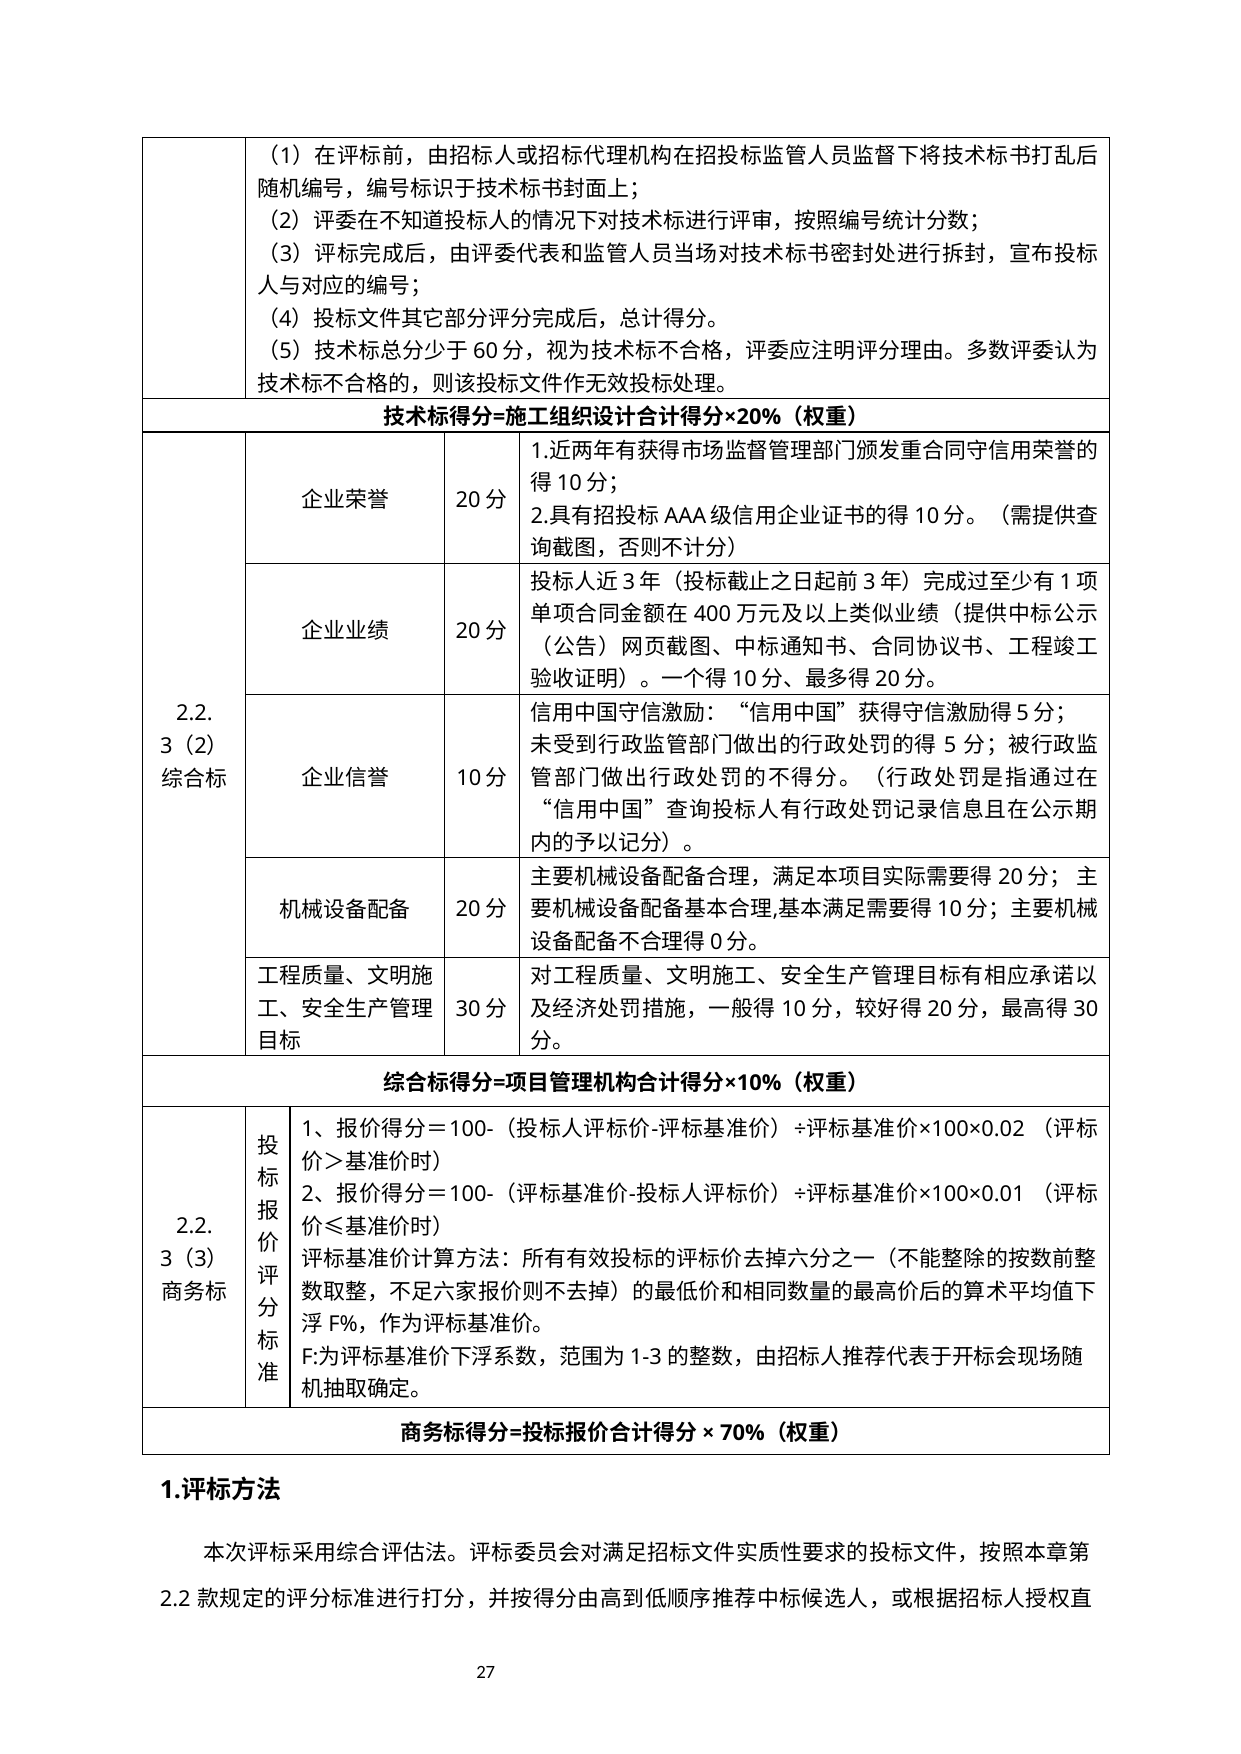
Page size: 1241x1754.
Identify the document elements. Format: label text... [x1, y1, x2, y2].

table_cell [143, 138, 245, 398]
subtitle 1.评标方法 [159, 1455, 1093, 1520]
table_cell 企业荣誉 [246, 433, 444, 562]
table_cell 投标人近3年（投标截止之日起前3年）完成过至少有1项单项合同金额在400万元及以上类似业绩（提供中标公示（公告）网页截图、中标通知书、合同协议书、工程竣工验收证明）。一个得10分、最多得20分。 [520, 564, 1109, 693]
table_cell 20分 [445, 858, 519, 957]
table_cell 商务标得分=投标报价合计得分 × 70%（权重） [143, 1408, 1109, 1454]
table_cell 主要机械设备配备合理，满足本项目实际需要得20分； 主要机械设备配备基本合理,基本满足需要得10分；主要机械设备配备不合理得0分。 [520, 858, 1109, 957]
table_cell 1.近两年有获得市场监督管理部门颁发重合同守信用荣誉的得10分； 2.具有招投标AAA级信用企业证书的得10分。（需提供查询截图，否则不计分） [520, 433, 1109, 562]
table_cell 信用中国守信激励：“信用中国”获得守信激励得5分； 未受到行政监管部门做出的行政处罚的得 5 分；被行政监管部门做出行政处罚的不得分。（行政处罚是指通过在“信用中国”查询投标人有行政处罚记录信息且在公示期内的予以记分）。 [520, 695, 1109, 857]
table_cell 对工程质量、文明施工、安全生产管理目标有相应承诺以及经济处罚措施，一般得10分，较好得20分，最高得30分。 [520, 958, 1109, 1055]
table_cell 工程质量、文明施工、安全生产管理目标 [246, 958, 444, 1055]
table_cell 机械设备配备 [246, 858, 444, 957]
table_cell 技术标得分=施工组织设计合计得分×20%（权重） [143, 399, 1109, 431]
table_cell 2.2.3（3） 商务标 [143, 1107, 245, 1407]
table_cell 企业业绩 [246, 564, 444, 693]
table_cell 30分 [445, 958, 519, 1055]
table_cell 10分 [445, 695, 519, 857]
table_cell 企业信誉 [246, 695, 444, 857]
table_cell 综合标得分=项目管理机构合计得分×10%（权重） [143, 1056, 1109, 1106]
table_cell 1、报价得分＝100-（投标人评标价-评标基准价）÷评标基准价×100×0.02 （评标价＞基准价时） 2、报价得分＝100-（评标基准价-投标人评标价）÷评标基准价×100×0.01 （评标价≤基准价时） 评标基准价计算方法：所有有效投标的评标价去掉六分之一（不能整除的按数前整数取整，不足六家报价则不去掉）的最低价和相同数量的最高价后的算术平均值下浮 F%，作为评标基准价。 F:为评标基准价下浮系数，范围为 1-3 的整数，由招标人推荐代表于开标会现场随机抽取确定。 [291, 1107, 1109, 1407]
table_cell 20分 [445, 433, 519, 562]
table_cell 投标报价评分标准 [246, 1107, 289, 1407]
table_cell 20分 [445, 564, 519, 693]
table_cell 2.2.3（2） 综合标 [143, 433, 245, 1055]
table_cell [246, 138, 1109, 398]
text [159, 1535, 1093, 1613]
